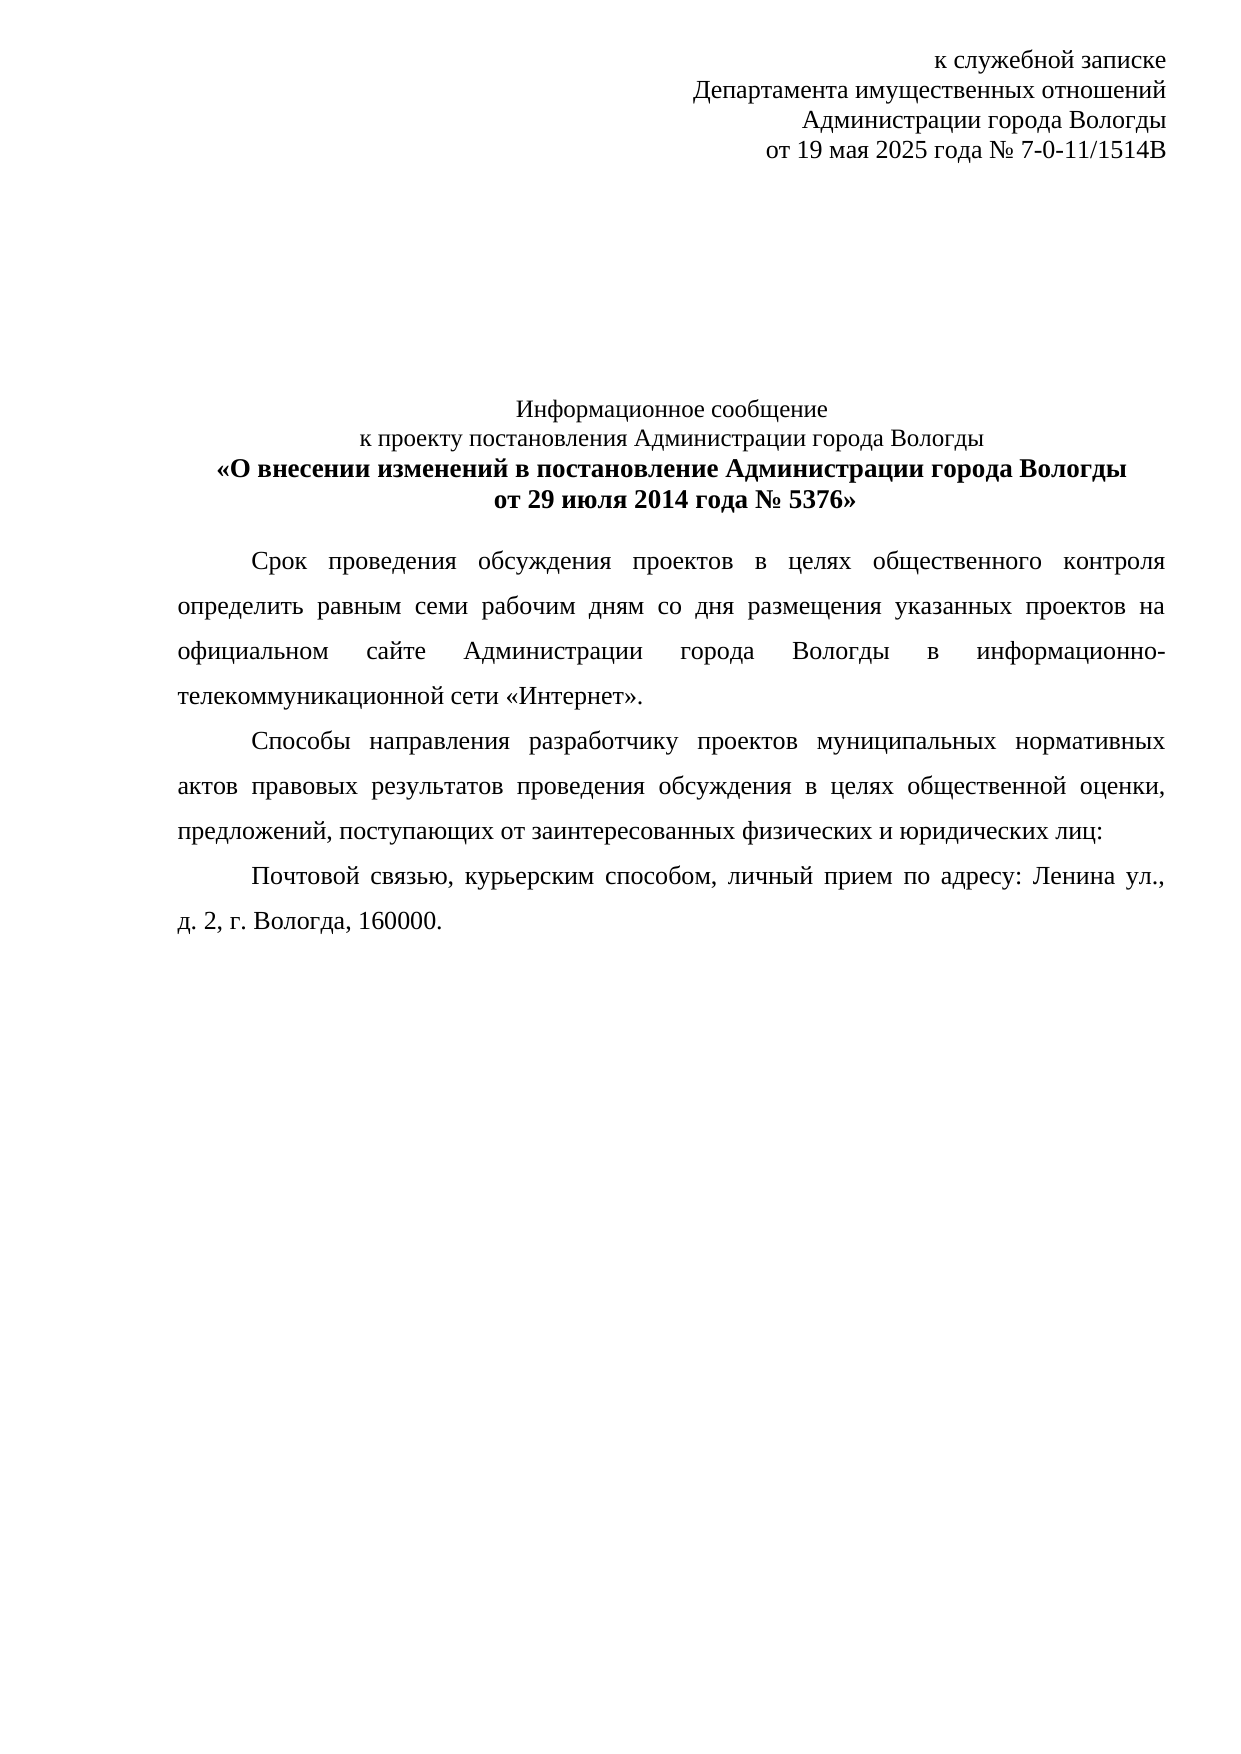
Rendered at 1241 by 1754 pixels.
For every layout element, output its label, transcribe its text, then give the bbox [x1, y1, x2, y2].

text «О внесении изменений в постановление Администрации города Вологды [177, 452, 1167, 483]
text Срок проведения обсуждения проектов в целях общественного контроля определить равным семи рабочим дням со дня размещения указанных проектов на официальном сайте Администрации города Вологды в информационно-телекоммуникационной сети «Интернет». [177, 545, 1167, 710]
text Администрации города Вологды [177, 104, 1167, 134]
text к служебной записке [177, 44, 1167, 74]
text от 19 мая 2025 года № 7-0-11/1514В [177, 134, 1167, 164]
text Департамента имущественных отношений [177, 74, 1167, 104]
text к проекту постановления Администрации города Вологды [177, 423, 1167, 452]
text Почтовой связью, курьерским способом, личный прием по адресу: Ленина ул., д. 2, г. Вологда, 160000. [177, 860, 1167, 935]
text от 29 июля 2014 года № 5376» [177, 483, 1167, 514]
text Информационное сообщение [177, 394, 1167, 423]
text Способы направления разработчику проектов муниципальных нормативных актов правовых результатов проведения обсуждения в целях общественной оценки, предложений, поступающих от заинтересованных физических и юридических лиц: [177, 725, 1167, 845]
